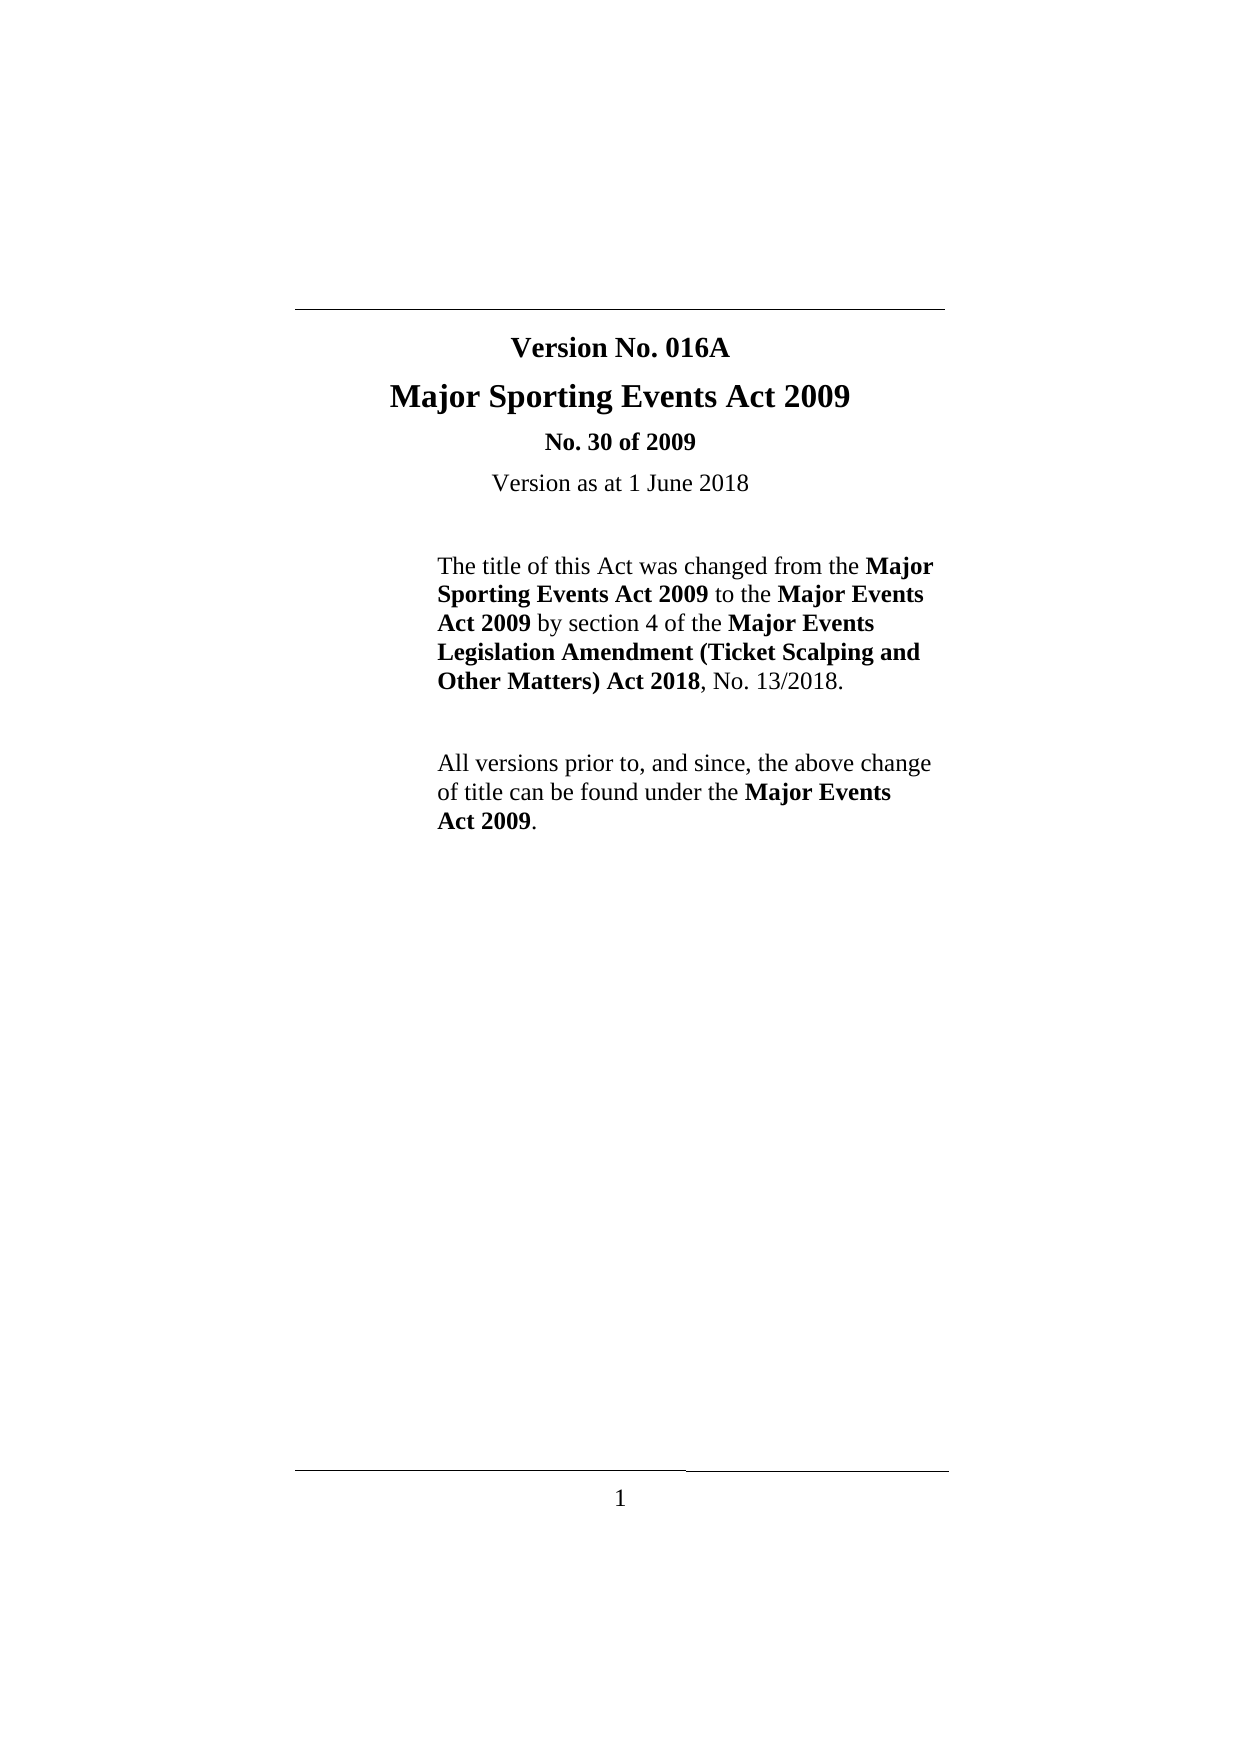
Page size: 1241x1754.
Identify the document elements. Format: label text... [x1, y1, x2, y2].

text Version as at 1 June 2018 [295, 468, 945, 497]
text All versions prior to, and since, the above change of title can be found under the Major Events Act 2009. [437, 748, 945, 834]
text Version No. 016A [295, 330, 945, 364]
text Major Sporting Events Act 2009 [295, 376, 945, 414]
text The title of this Act was changed from the Major Sporting Events Act 2009 to the Major Events Act 2009 by section 4 of the Major Events Legislation Amendment (Ticket Scalping and Other Matters) Act 2018, No. 13/2018. [437, 551, 945, 694]
text No. 30 of 2009 [295, 427, 945, 456]
